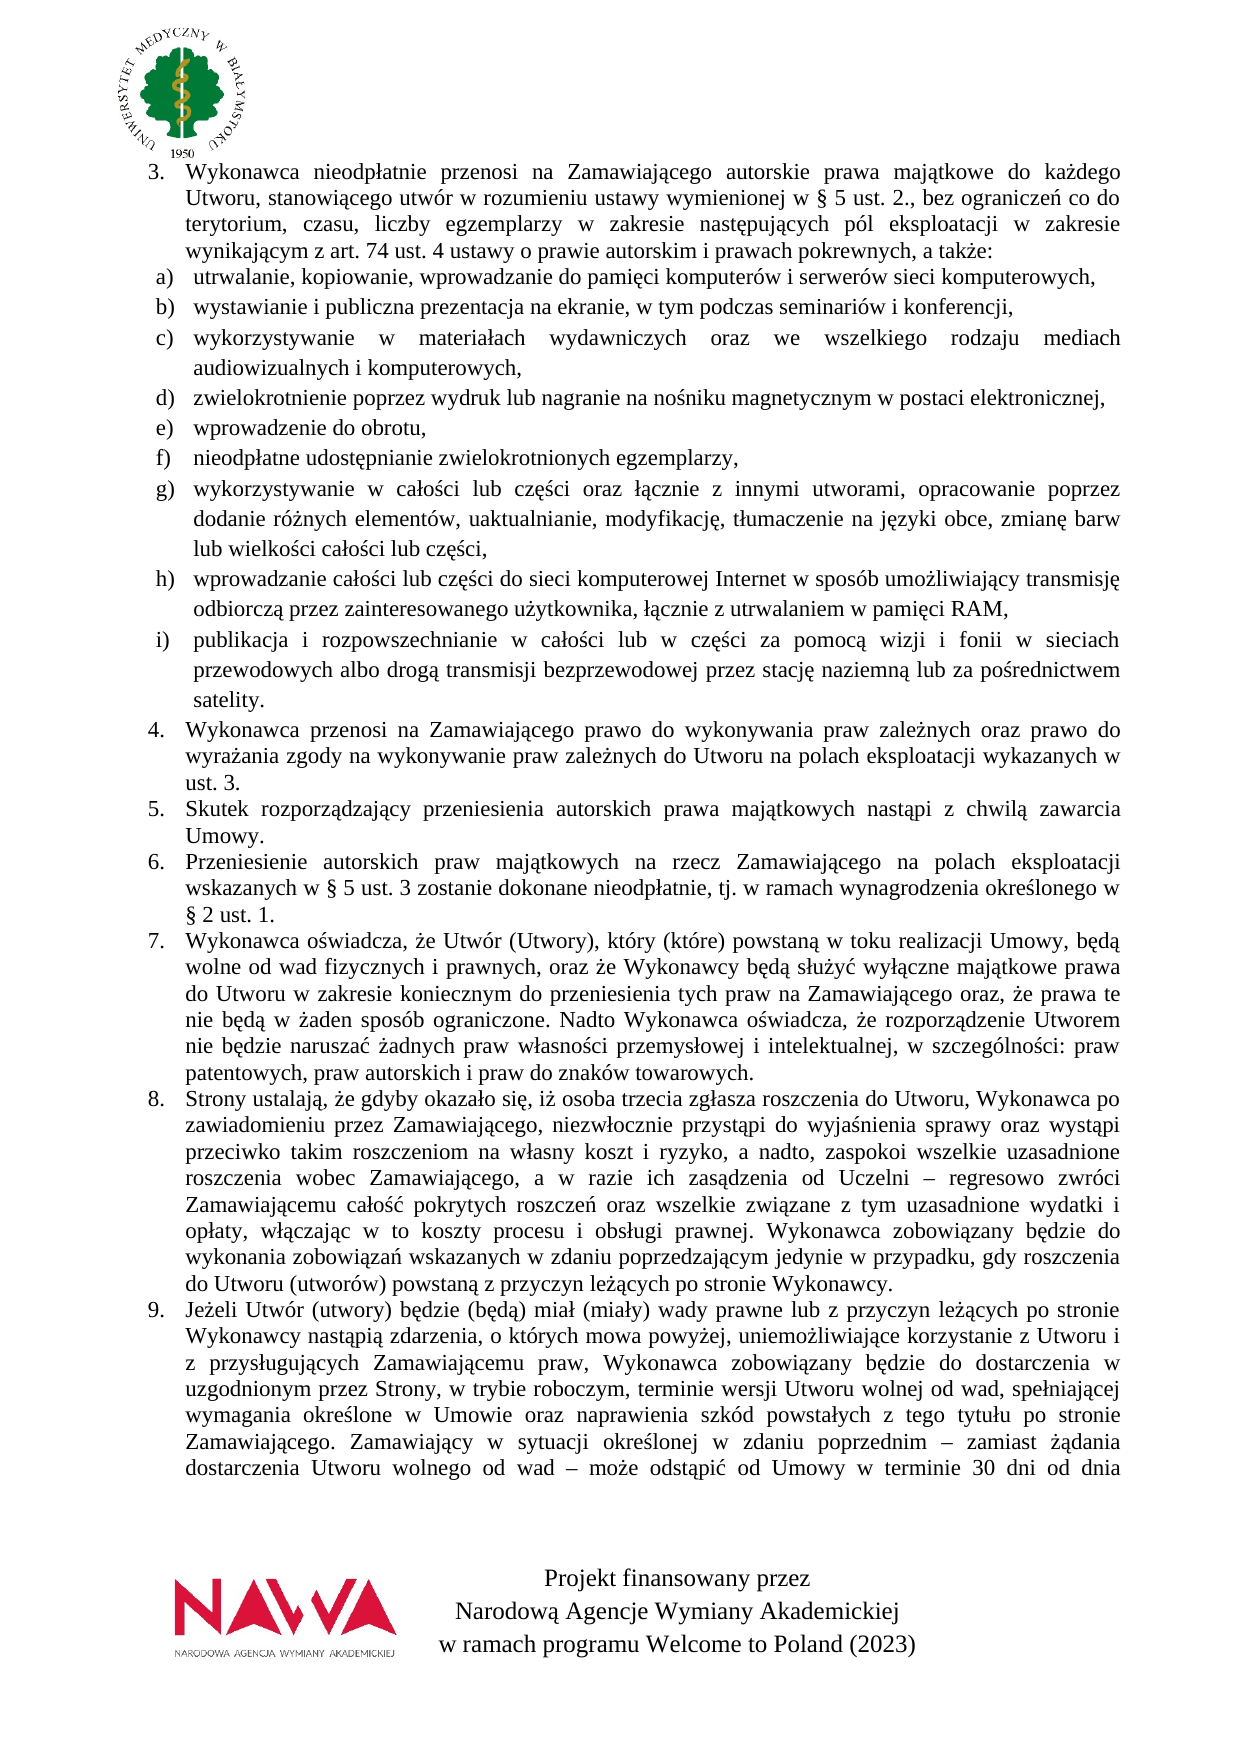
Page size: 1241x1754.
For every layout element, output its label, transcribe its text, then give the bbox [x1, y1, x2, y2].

list wykorzystywanie w całości lub części oraz łącznie z innymi utworami, opracowanie poprzez dodanie różnych elementów, uaktualnianie, modyfikację, tłumaczenie na języki obce, zmianę barw lub wielkości całości lub części, [156, 474, 1122, 561]
list wykorzystywanie w materiałach wydawniczych oraz we wszelkiego rodzaju mediach audiowizualnych i komputerowych, [156, 323, 1122, 380]
list utrwalanie, kopiowanie, wprowadzanie do pamięci komputerów i serwerów sieci komputerowych, [156, 263, 1122, 289]
list Przeniesienie autorskich praw majątkowych na rzecz Zamawiającego na polach eksploatacji wskazanych w § 5 ust. 3 zostanie dokonane nieodpłatnie, tj. w ramach wynagrodzenia określonego w § 2 ust. 1. [148, 848, 1122, 927]
list Wykonawca oświadcza, że Utwór (Utwory), który (które) powstaną w toku realizacji Umowy, będą wolne od wad fizycznych i prawnych, oraz że Wykonawcy będą służyć wyłączne majątkowe prawa do Utworu w zakresie koniecznym do przeniesienia tych praw na Zamawiającego oraz, że prawa te nie będą w żaden sposób ograniczone. Nadto Wykonawca oświadcza, że rozporządzenie Utworem nie będzie naruszać żadnych praw własności przemysłowej i intelektualnej, w szczególności: praw patentowych, praw autorskich i praw do znaków towarowych. [148, 927, 1122, 1085]
picture [156, 1557, 405, 1681]
list publikacja i rozpowszechnianie w całości lub w części za pomocą wizji i fonii w sieciach przewodowych albo drogą transmisji bezprzewodowej przez stację naziemną lub za pośrednictwem satelity. [156, 626, 1122, 712]
picture [118, 28, 245, 158]
list Wykonawca nieodpłatnie przenosi na Zamawiającego autorskie prawa majątkowe do każdego Utworu, stanowiącego utwór w rozumieniu ustawy wymienionej w § 5 ust. 2., bez ograniczeń co do terytorium, czasu, liczby egzemplarzy w zakresie następujących pól eksploatacji w zakresie wynikającym z art. 74 ust. 4 ustawy o prawie autorskim i prawach pokrewnych, a także: [148, 158, 1122, 263]
list nieodpłatne udostępnianie zwielokrotnionych egzemplarzy, [156, 444, 1122, 471]
list Skutek rozporządzający przeniesienia autorskich prawa majątkowych nastąpi z chwilą zawarcia Umowy. [148, 795, 1122, 848]
list wprowadzanie całości lub części do sieci komputerowej Internet w sposób umożliwiający transmisję odbiorczą przez zainteresowanego użytkownika, łącznie z utrwalaniem w pamięci RAM, [156, 565, 1122, 622]
list zwielokrotnienie poprzez wydruk lub nagranie na nośniku magnetycznym w postaci elektronicznej, [156, 384, 1122, 410]
list wystawianie i publiczna prezentacja na ekranie, w tym podczas seminariów i konferencji, [156, 293, 1122, 320]
list wprowadzenie do obrotu, [156, 414, 1122, 441]
list Wykonawca przenosi na Zamawiającego prawo do wykonywania praw zależnych oraz prawo do wyrażania zgody na wykonywanie praw zależnych do Utworu na polach eksploatacji wykazanych w ust. 3. [148, 716, 1122, 795]
list Strony ustalają, że gdyby okazało się, iż osoba trzecia zgłasza roszczenia do Utworu, Wykonawca po zawiadomieniu przez Zamawiającego, niezwłocznie przystąpi do wyjaśnienia sprawy oraz wystąpi przeciwko takim roszczeniom na własny koszt i ryzyko, a nadto, zaspokoi wszelkie uzasadnione roszczenia wobec Zamawiającego, a w razie ich zasądzenia od Uczelni – regresowo zwróci Zamawiającemu całość pokrytych roszczeń oraz wszelkie związane z tym uzasadnione wydatki i opłaty, włączając w to koszty procesu i obsługi prawnej. Wykonawca zobowiązany będzie do wykonania zobowiązań wskazanych w zdaniu poprzedzającym jedynie w przypadku, gdy roszczenia do Utworu (utworów) powstaną z przyczyn leżących po stronie Wykonawcy. [148, 1085, 1122, 1296]
